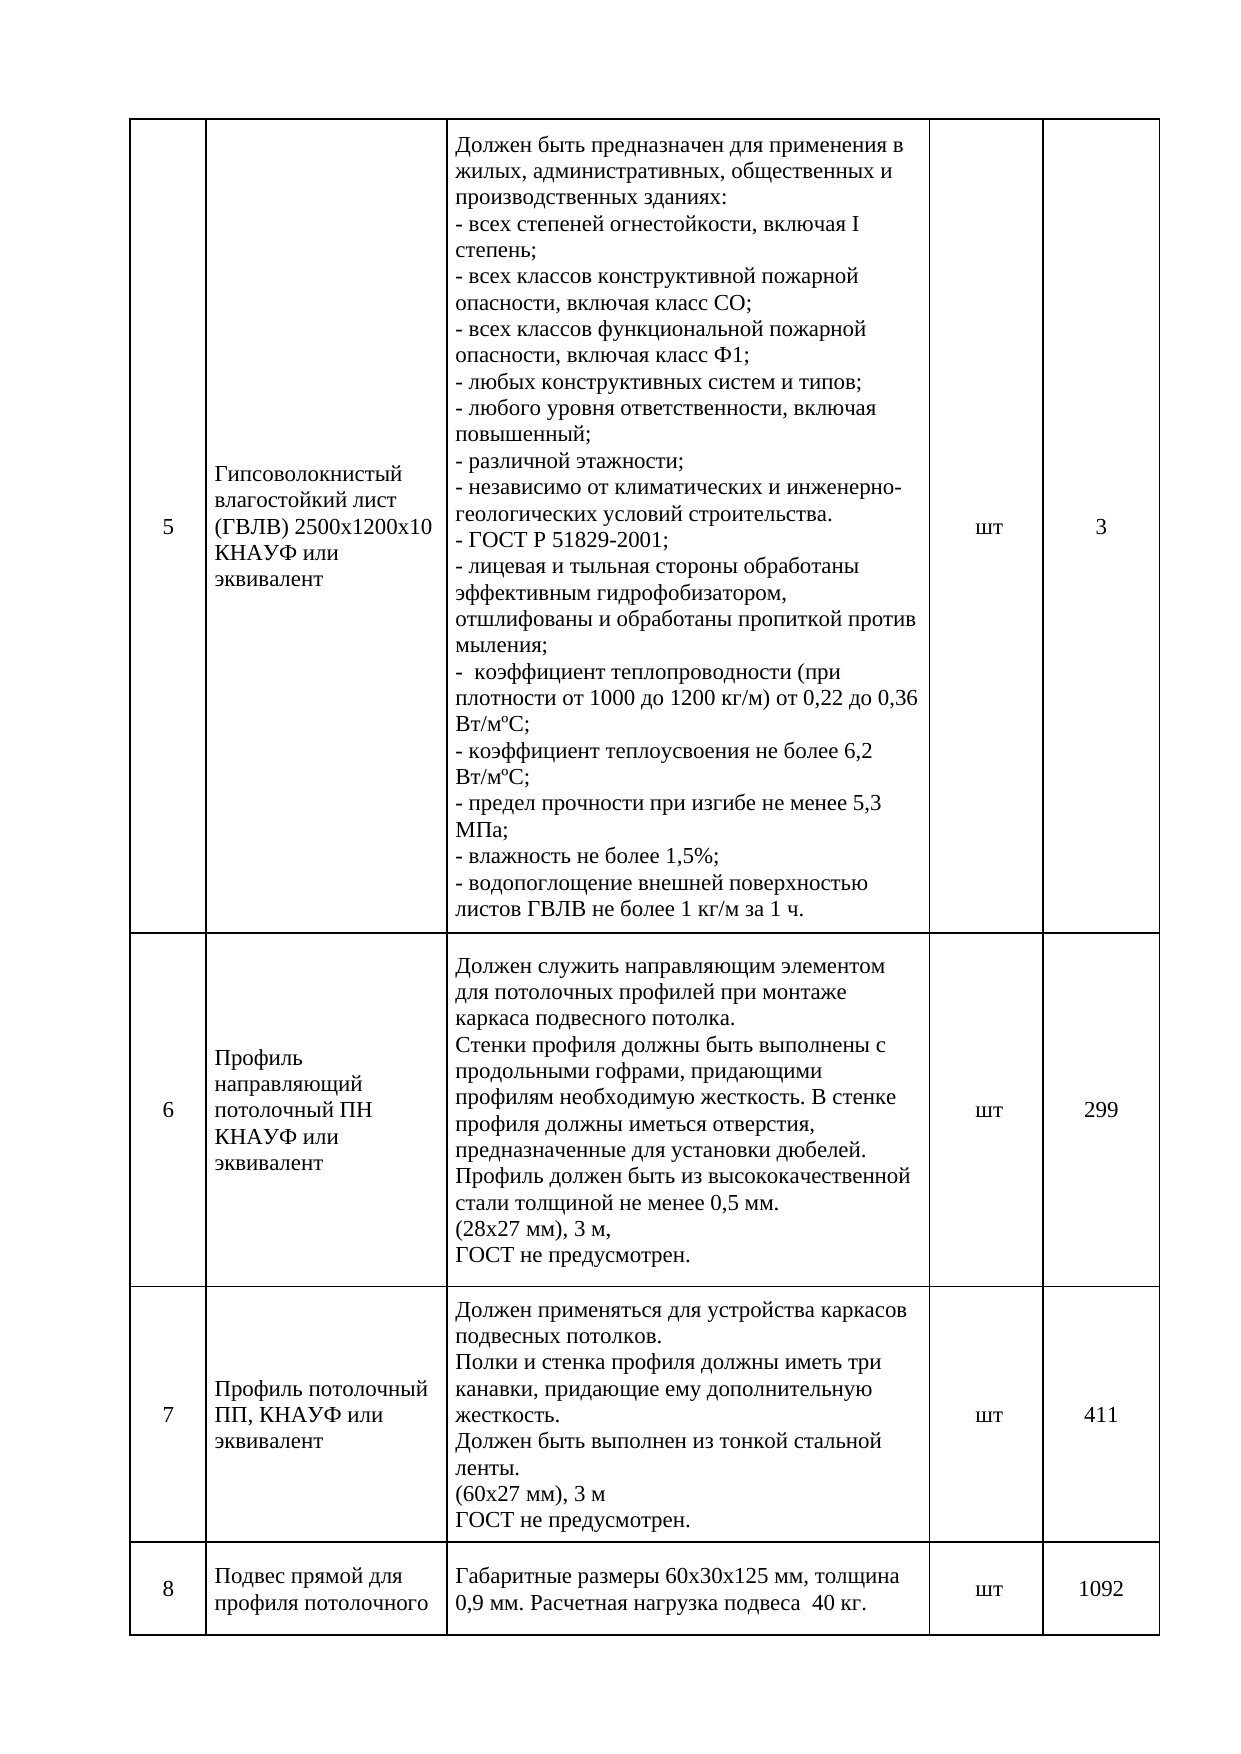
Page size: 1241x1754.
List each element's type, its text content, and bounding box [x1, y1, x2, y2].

table_cell Должен применяться для устройства каркасов подвесных потолков. Полки и стенка профиля должны иметь три канавки, придающие ему дополнительную жесткость. Должен быть выполнен из тонкой стальной ленты. (60х27 мм), 3 м ГОСТ не предусмотрен. [448, 1287, 929, 1541]
table_cell 5 [131, 120, 205, 932]
table_cell Профиль направляющий потолочный ПН КНАУФ или эквивалент [207, 934, 446, 1286]
table_cell Профиль потолочный ПП, КНАУФ или эквивалент [207, 1287, 446, 1541]
table_cell 7 [131, 1287, 205, 1541]
table_cell 8 [131, 1543, 205, 1634]
table_cell шт [930, 1287, 1042, 1541]
table_cell 3 [1044, 120, 1159, 932]
table_cell шт [930, 1543, 1042, 1634]
table_cell 1092 [1044, 1543, 1159, 1634]
table_cell 6 [131, 934, 205, 1286]
table_cell Гипсоволокнистый влагостойкий лист (ГВЛВ) 2500х1200х10 КНАУФ или эквивалент [207, 120, 446, 932]
table_cell шт [930, 934, 1042, 1286]
table_cell 299 [1044, 934, 1159, 1286]
table_cell шт [930, 120, 1042, 932]
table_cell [448, 1543, 929, 1634]
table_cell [207, 1543, 446, 1634]
table_cell 411 [1044, 1287, 1159, 1541]
table_cell Должен служить направляющим элементом для потолочных профилей при монтаже каркаса подвесного потолка. Стенки профиля должны быть выполнены с продольными гофрами, придающими профилям необходимую жесткость. В стенке профиля должны иметься отверстия, предназначенные для установки дюбелей. Профиль должен быть из высококачественной стали толщиной не менее 0,5 мм. (28х27 мм), 3 м, ГОСТ не предусмотрен. [448, 934, 929, 1286]
table_cell Должен быть предназначен для применения в жилых, административных, общественных и производственных зданиях: - всех степеней огнестойкости, включая I степень; - всех классов конструктивной пожарной опасности, включая класс СО; - всех классов функциональной пожарной опасности, включая класс Ф1; - любых конструктивных систем и типов; - любого уровня ответственности, включая повышенный; - различной этажности; - независимо от климатических и инженерно-геологических условий строительства. - ГОСТ Р 51829-2001; - лицевая и тыльная стороны обработаны эффективным гидрофобизатором, отшлифованы и обработаны пропиткой против мыления; - коэффициент теплопроводности (при плотности от 1000 до 1200 кг/м) от 0,22 до 0,36 Вт/мºС; - коэффициент теплоусвоения не более 6,2 Вт/мºС; - предел прочности при изгибе не менее 5,3 МПа; - влажность не более 1,5%; - водопоглощение внешней поверхностью листов ГВЛВ не более 1 кг/м за 1 ч. [448, 120, 929, 932]
